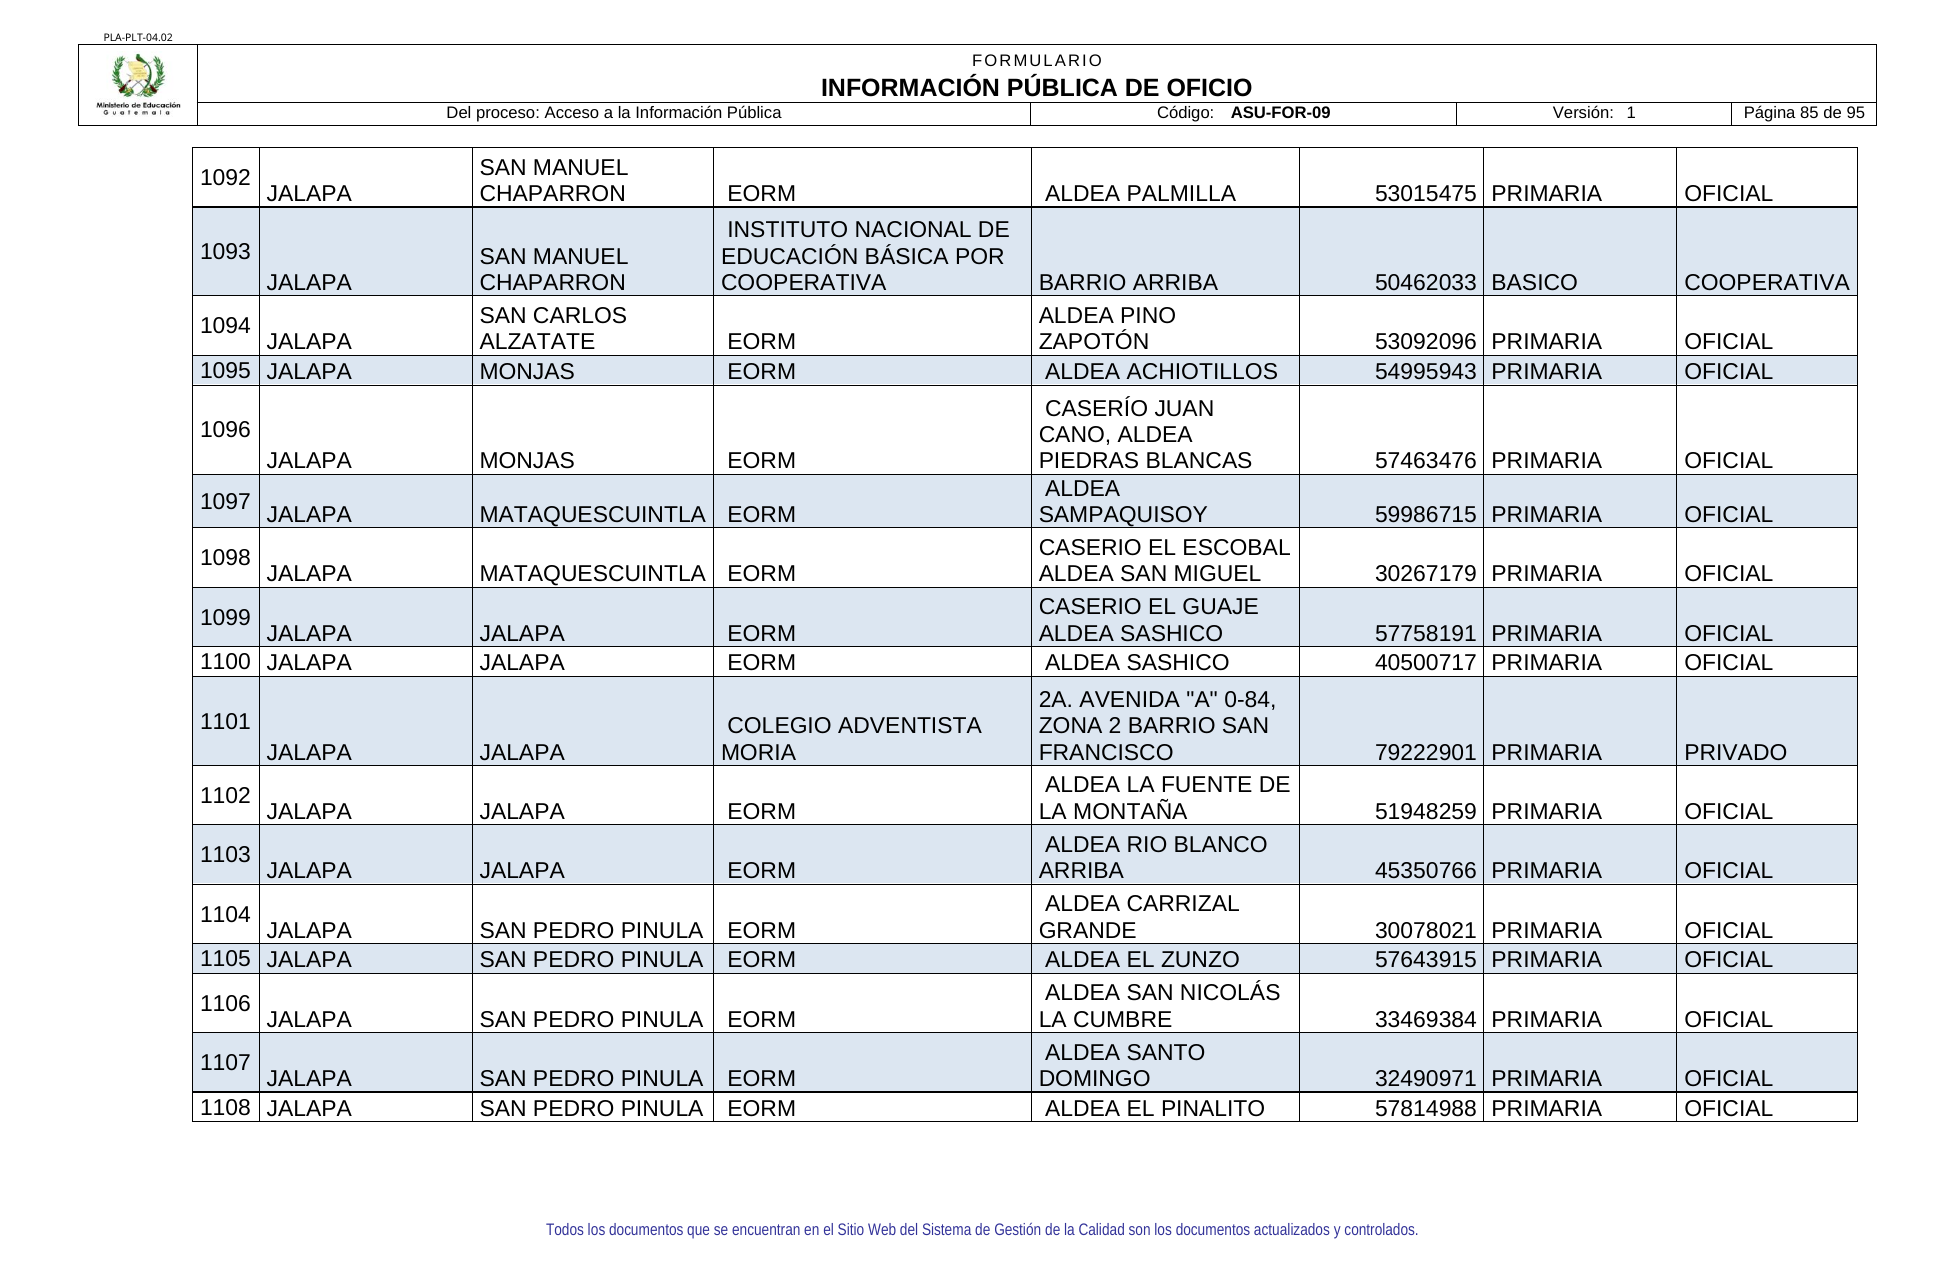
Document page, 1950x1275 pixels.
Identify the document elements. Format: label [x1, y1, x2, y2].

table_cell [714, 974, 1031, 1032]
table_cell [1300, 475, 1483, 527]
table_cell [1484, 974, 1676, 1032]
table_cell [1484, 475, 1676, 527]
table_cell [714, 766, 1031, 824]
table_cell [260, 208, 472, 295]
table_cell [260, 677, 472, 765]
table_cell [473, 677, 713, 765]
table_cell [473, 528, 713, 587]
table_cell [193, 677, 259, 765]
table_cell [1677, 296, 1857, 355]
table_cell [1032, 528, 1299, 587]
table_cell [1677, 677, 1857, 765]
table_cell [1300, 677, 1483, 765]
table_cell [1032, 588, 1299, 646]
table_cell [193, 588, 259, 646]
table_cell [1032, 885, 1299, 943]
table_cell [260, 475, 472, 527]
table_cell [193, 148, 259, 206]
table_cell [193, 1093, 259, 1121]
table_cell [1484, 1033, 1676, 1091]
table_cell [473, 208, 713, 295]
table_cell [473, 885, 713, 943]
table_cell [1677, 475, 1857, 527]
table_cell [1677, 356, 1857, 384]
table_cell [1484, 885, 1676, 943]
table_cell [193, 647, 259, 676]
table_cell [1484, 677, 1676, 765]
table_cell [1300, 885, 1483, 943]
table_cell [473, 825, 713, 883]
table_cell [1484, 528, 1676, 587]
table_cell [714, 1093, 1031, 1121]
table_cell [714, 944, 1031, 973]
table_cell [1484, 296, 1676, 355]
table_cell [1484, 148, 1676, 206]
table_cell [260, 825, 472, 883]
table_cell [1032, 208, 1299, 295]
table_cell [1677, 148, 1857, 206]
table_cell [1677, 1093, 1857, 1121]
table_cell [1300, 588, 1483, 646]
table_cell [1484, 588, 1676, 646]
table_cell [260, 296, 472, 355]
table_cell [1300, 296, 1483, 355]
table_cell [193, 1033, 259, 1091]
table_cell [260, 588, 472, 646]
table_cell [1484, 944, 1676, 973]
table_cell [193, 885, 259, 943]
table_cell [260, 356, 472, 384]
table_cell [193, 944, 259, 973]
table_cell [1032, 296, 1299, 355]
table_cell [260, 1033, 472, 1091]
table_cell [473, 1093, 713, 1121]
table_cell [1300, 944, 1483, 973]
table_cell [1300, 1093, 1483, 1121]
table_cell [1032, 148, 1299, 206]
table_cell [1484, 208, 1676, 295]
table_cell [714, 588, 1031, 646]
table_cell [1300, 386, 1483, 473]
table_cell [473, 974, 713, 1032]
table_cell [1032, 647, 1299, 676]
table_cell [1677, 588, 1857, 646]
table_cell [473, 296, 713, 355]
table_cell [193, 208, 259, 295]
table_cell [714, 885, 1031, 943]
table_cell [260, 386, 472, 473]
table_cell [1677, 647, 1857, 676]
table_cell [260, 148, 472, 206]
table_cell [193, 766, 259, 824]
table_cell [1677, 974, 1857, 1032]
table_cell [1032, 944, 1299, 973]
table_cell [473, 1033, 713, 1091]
picture [95, 51, 181, 117]
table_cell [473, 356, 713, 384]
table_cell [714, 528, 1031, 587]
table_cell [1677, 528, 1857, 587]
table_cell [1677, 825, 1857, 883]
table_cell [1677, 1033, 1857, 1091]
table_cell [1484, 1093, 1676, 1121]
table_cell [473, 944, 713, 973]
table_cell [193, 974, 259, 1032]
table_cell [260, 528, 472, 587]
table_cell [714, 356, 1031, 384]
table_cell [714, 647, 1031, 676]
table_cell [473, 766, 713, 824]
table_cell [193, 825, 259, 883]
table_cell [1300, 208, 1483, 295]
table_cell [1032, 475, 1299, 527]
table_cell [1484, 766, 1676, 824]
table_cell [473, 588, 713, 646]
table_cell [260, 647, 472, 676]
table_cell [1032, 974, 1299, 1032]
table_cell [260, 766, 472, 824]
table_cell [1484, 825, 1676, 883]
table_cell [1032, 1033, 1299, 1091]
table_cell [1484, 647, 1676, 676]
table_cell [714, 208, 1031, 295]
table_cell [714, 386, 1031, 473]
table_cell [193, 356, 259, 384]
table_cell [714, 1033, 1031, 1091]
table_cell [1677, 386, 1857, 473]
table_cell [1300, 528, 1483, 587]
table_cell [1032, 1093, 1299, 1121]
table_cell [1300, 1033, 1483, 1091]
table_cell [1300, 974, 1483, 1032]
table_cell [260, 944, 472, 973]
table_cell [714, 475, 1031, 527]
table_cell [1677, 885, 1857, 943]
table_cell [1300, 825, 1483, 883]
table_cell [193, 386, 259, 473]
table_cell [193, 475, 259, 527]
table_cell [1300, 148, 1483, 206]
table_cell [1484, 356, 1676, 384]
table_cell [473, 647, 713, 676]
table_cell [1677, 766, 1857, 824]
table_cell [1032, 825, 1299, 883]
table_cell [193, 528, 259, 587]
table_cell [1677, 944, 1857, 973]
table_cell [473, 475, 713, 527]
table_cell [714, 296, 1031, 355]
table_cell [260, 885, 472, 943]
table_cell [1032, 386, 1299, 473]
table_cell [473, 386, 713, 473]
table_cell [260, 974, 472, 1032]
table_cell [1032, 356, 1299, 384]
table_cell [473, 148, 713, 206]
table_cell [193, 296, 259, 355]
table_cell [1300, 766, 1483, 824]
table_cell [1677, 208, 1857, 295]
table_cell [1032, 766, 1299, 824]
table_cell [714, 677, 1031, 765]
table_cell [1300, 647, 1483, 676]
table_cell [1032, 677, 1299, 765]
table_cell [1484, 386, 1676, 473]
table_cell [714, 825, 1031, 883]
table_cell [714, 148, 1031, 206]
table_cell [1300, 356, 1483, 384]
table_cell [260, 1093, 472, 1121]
